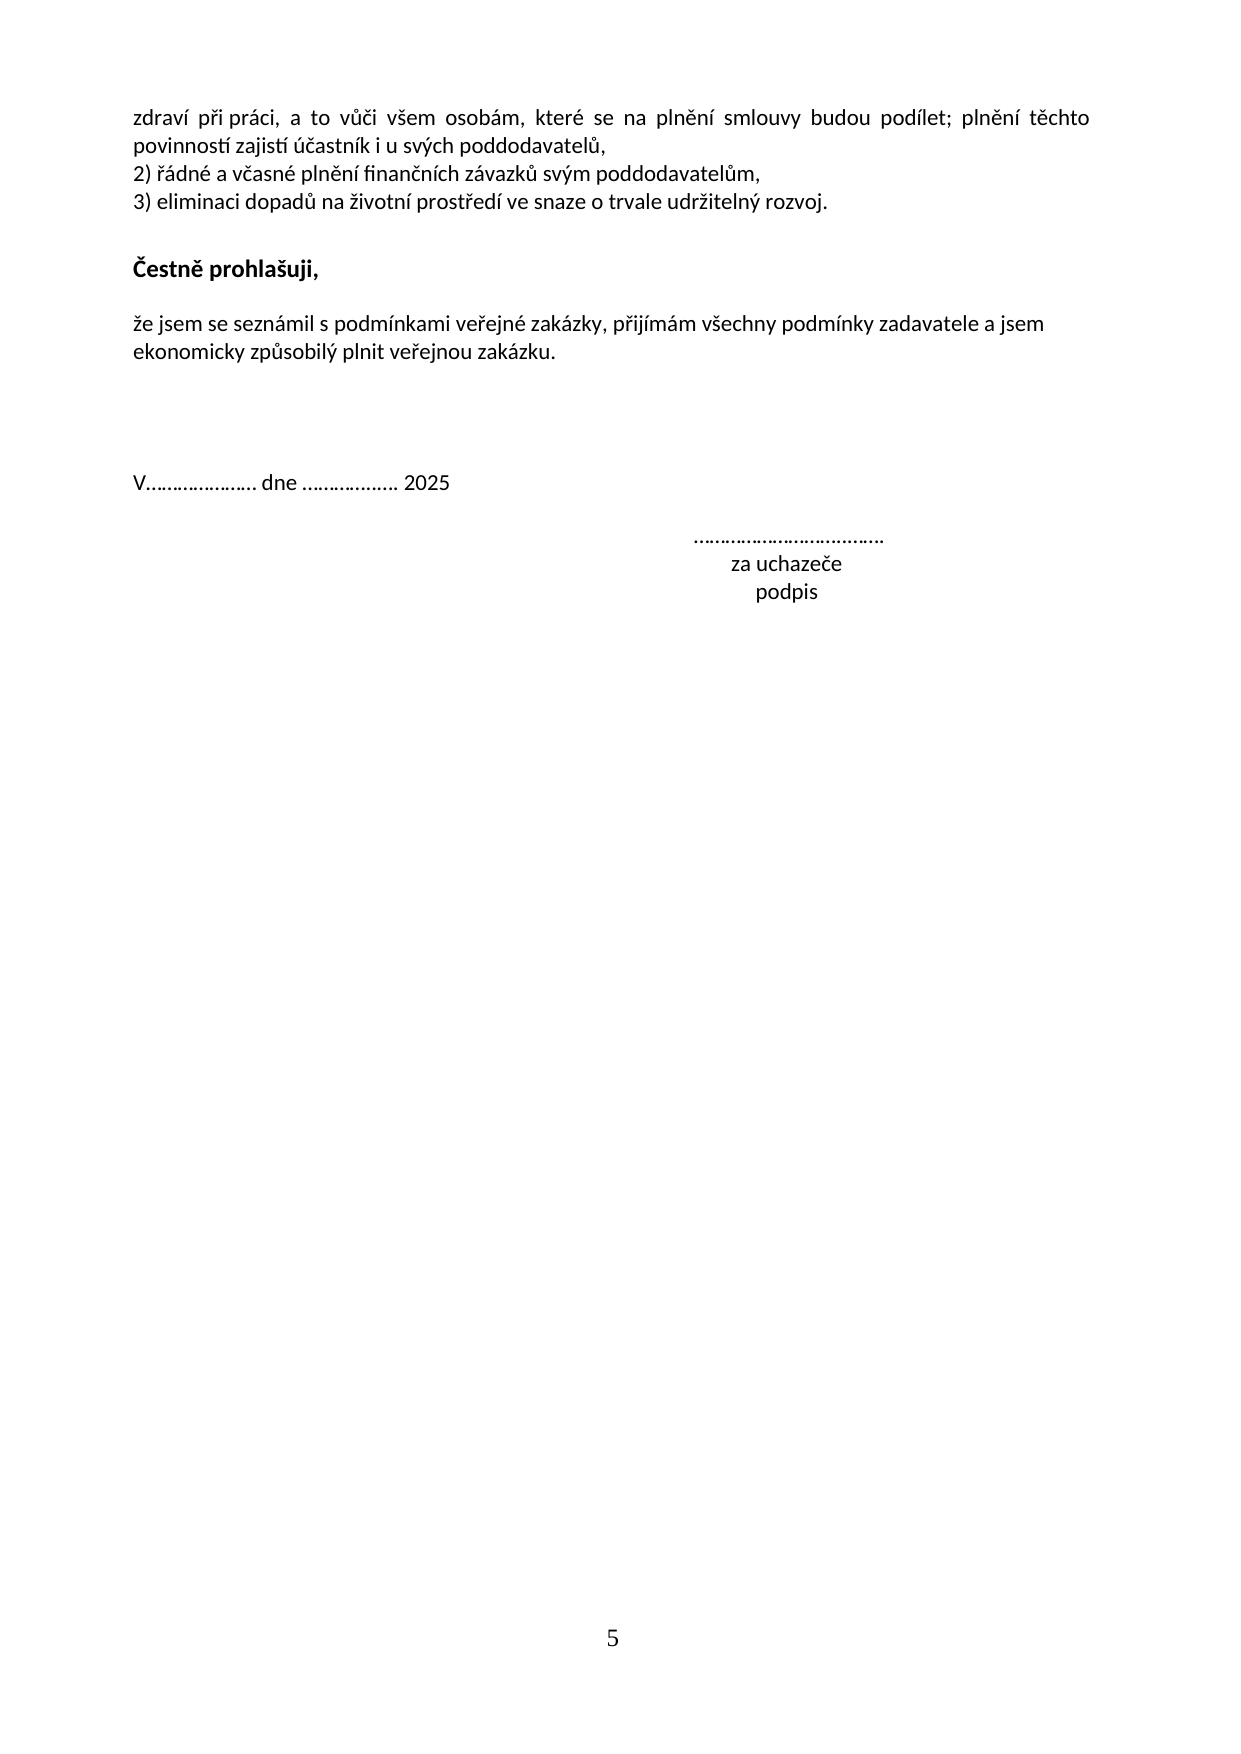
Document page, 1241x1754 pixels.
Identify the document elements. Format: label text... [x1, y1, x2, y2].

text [133, 103, 1092, 159]
text Čestně prohlašuji, [133, 253, 1092, 284]
text za uchazeče [133, 549, 1092, 577]
text V………………… dne …………..…. 2025 [133, 468, 1092, 496]
text podpis [133, 577, 1092, 605]
text že jsem se seznámil s podmínkami veřejné zakázky, přijímám všechny podmínky zadavatele a jsem ekonomicky způsobilý plnit veřejnou zakázku. [133, 309, 1092, 365]
text ………………………..……. [133, 521, 1092, 549]
list 3) eliminaci dopadů na životní prostředí ve snaze o trvale udržitelný rozvoj. [133, 187, 1107, 216]
text 2) řádné a včasné plnění finančních závazků svým poddodavatelům, [133, 159, 1092, 187]
